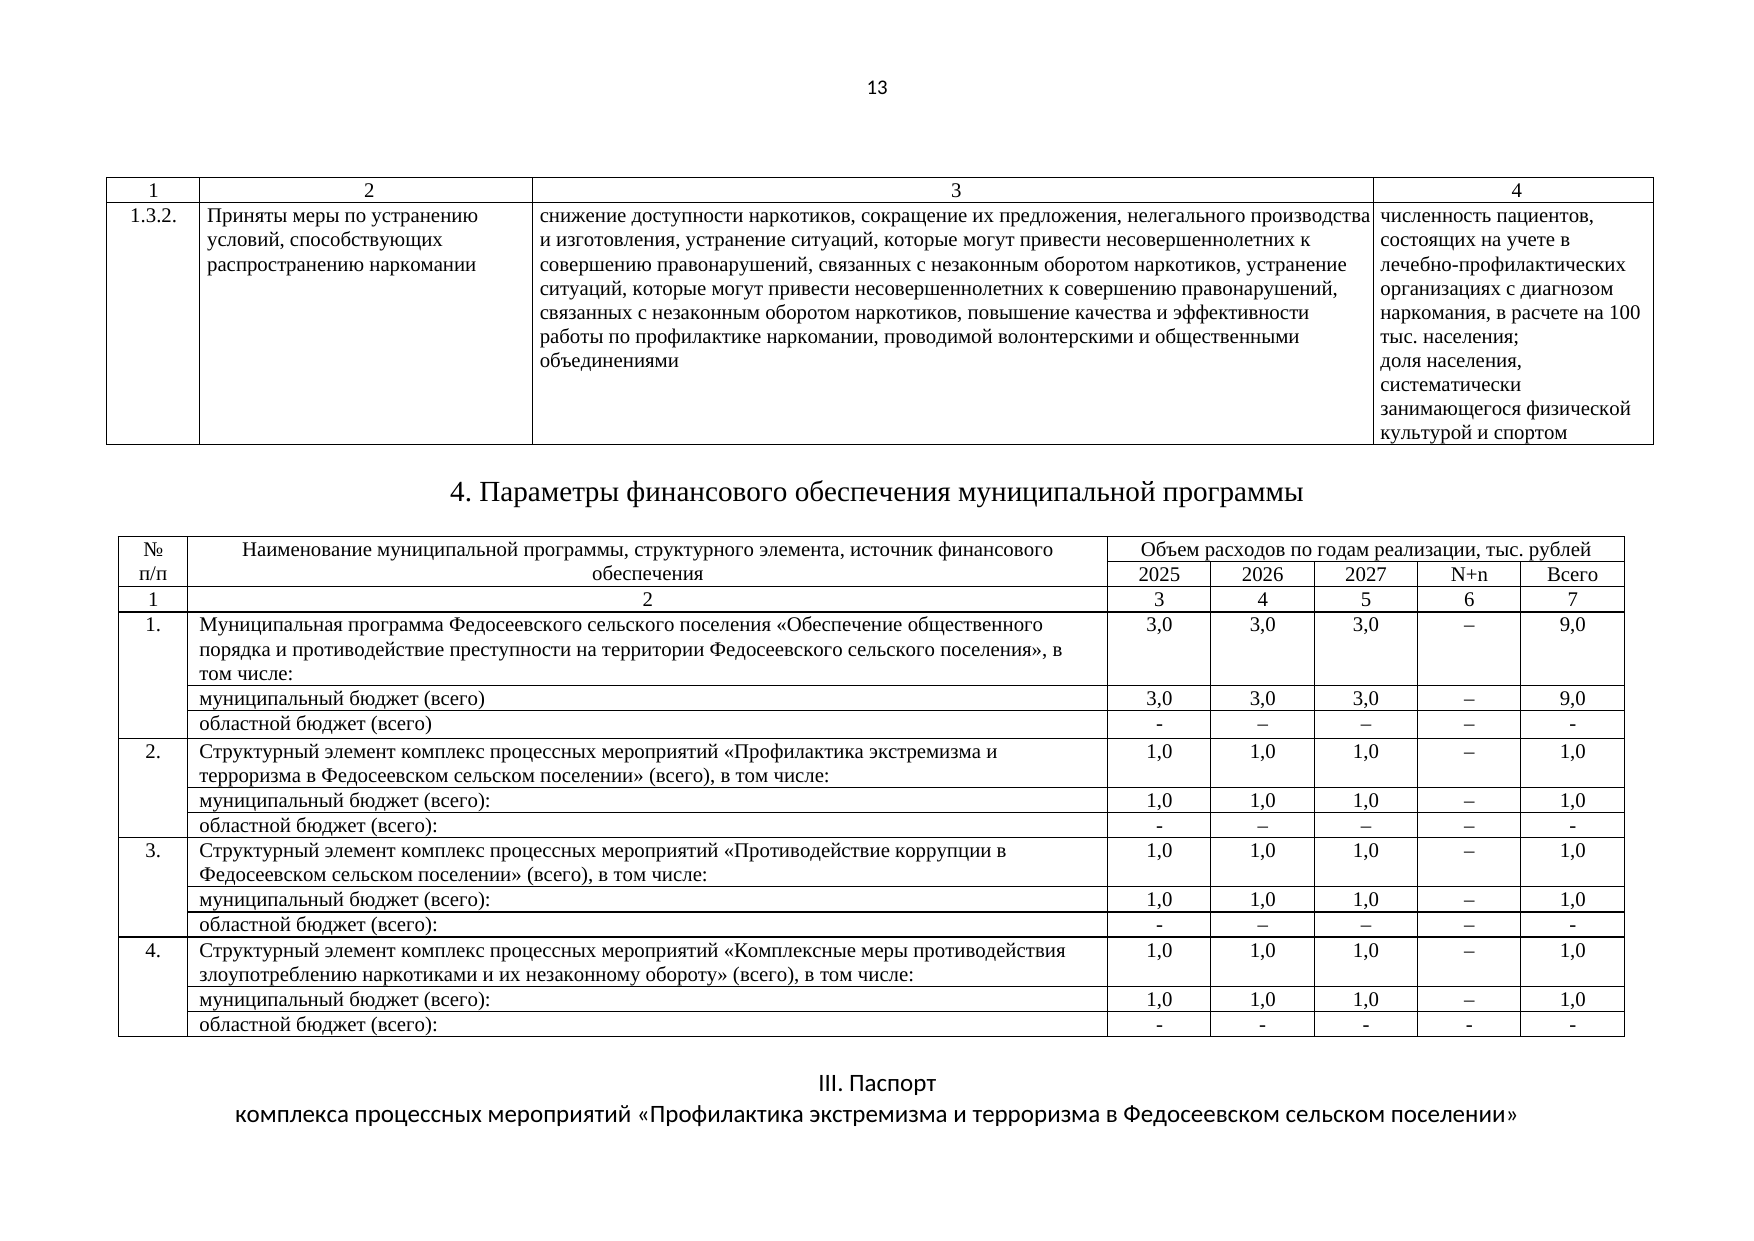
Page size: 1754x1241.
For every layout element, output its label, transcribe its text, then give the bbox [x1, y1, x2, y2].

table_cell 3 [1108, 587, 1210, 611]
table_header Наименование муниципальной программы, структурного элемента, источник финансового обеспечения [188, 537, 1107, 586]
table_cell 1,0 [1521, 938, 1624, 986]
table_cell - [1418, 1012, 1520, 1036]
table_cell – [1418, 711, 1520, 738]
table_cell 1,0 [1521, 739, 1624, 787]
table_cell - [1108, 1012, 1210, 1036]
table_cell - [1108, 711, 1210, 738]
table_cell 3. [119, 838, 187, 936]
table_cell 1,0 [1521, 788, 1624, 812]
table_header № п/п [119, 537, 187, 586]
table_cell 3,0 [1108, 613, 1210, 684]
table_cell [1374, 203, 1653, 444]
table_cell - [1108, 913, 1210, 936]
table_cell - [1521, 913, 1624, 936]
table_cell 9,0 [1521, 686, 1624, 710]
table_cell 1,0 [1108, 838, 1210, 886]
table_cell 2. [119, 739, 187, 837]
table_cell 1,0 [1315, 987, 1417, 1011]
table_cell – [1418, 788, 1520, 812]
table_cell 9,0 [1521, 613, 1624, 684]
table_cell - [1211, 1012, 1314, 1036]
table_cell – [1418, 838, 1520, 886]
table_cell Приняты меры по устранению условий, способствующих распространению наркомании [200, 203, 532, 444]
table_cell 1.3.2. [107, 203, 199, 444]
table_cell – [1418, 913, 1520, 936]
table_cell 1,0 [1315, 788, 1417, 812]
table_cell - [1521, 813, 1624, 837]
table_cell 1,0 [1315, 838, 1417, 886]
table_cell 5 [1315, 587, 1417, 611]
table_cell – [1418, 887, 1520, 911]
text 4. Параметры финансового обеспечения муниципальной программы [118, 474, 1636, 507]
table_cell 1,0 [1108, 938, 1210, 986]
table_cell – [1418, 987, 1520, 1011]
table_header 1 [107, 178, 199, 202]
table_cell областной бюджет (всего): [188, 1012, 1107, 1036]
table_cell Структурный элемент комплекс процессных мероприятий «Комплексные меры противодействия злоупотреблению наркотиками и их незаконному обороту» (всего), в том числе: [188, 938, 1107, 986]
table_cell областной бюджет (всего) [188, 711, 1107, 738]
table_cell – [1315, 913, 1417, 936]
text комплекса процессных мероприятий «Профилактика экстремизма и терроризма в Федосеевском сельском поселении» [118, 1098, 1636, 1128]
table_cell 1,0 [1108, 887, 1210, 911]
table_cell Всего [1521, 562, 1624, 586]
table_cell – [1418, 613, 1520, 684]
table_cell – [1418, 813, 1520, 837]
table_cell – [1211, 711, 1314, 738]
table_cell Структурный элемент комплекс процессных мероприятий «Противодействие коррупции в Федосеевском сельском поселении» (всего), в том числе: [188, 838, 1107, 886]
table_header 3 [533, 178, 1373, 202]
table_cell 3,0 [1211, 686, 1314, 710]
table_cell – [1418, 938, 1520, 986]
table_cell - [1315, 1012, 1417, 1036]
table_cell – [1211, 813, 1314, 837]
table_cell 1. [119, 613, 187, 738]
table_cell 3,0 [1315, 613, 1417, 684]
table_cell 4. [119, 938, 187, 1036]
table_cell 1,0 [1211, 887, 1314, 911]
table_cell муниципальный бюджет (всего): [188, 987, 1107, 1011]
table_cell 1,0 [1211, 739, 1314, 787]
table_header 2 [200, 178, 532, 202]
table_cell 6 [1418, 587, 1520, 611]
table_cell 3,0 [1108, 686, 1210, 710]
table_header 4 [1374, 178, 1653, 202]
table_cell 1,0 [1521, 838, 1624, 886]
table_cell снижение доступности наркотиков, сокращение их предложения, нелегального производства и изготовления, устранение ситуаций, которые могут привести несовершеннолетних к совершению правонарушений, связанных с незаконным оборотом наркотиков, устранение ситуаций, которые могут привести несовершеннолетних к совершению правонарушений, связанных с незаконным оборотом наркотиков, повышение качества и эффективности работы по профилактике наркомании, проводимой волонтерскими и общественными объединениями [533, 203, 1373, 444]
table_cell 2026 [1211, 562, 1314, 586]
table_cell 1,0 [1108, 987, 1210, 1011]
table_cell – [1315, 813, 1417, 837]
table_cell областной бюджет (всего): [188, 913, 1107, 936]
table_cell муниципальный бюджет (всего) [188, 686, 1107, 710]
table_cell 1,0 [1108, 788, 1210, 812]
table_header Объем расходов по годам реализации, тыс. рублей [1108, 537, 1624, 561]
table_cell 1,0 [1315, 739, 1417, 787]
table_cell 1,0 [1211, 788, 1314, 812]
table_cell 2025 [1108, 562, 1210, 586]
table_cell - [1521, 1012, 1624, 1036]
table_cell - [1108, 813, 1210, 837]
table_cell 3,0 [1211, 613, 1314, 684]
table_cell 1,0 [1521, 987, 1624, 1011]
table_cell областной бюджет (всего): [188, 813, 1107, 837]
table_cell 1,0 [1211, 838, 1314, 886]
table_cell 1,0 [1211, 987, 1314, 1011]
table_cell – [1315, 711, 1417, 738]
table_cell - [1521, 711, 1624, 738]
table_cell 1,0 [1315, 887, 1417, 911]
table_cell 4 [1211, 587, 1314, 611]
table_cell 1 [119, 587, 187, 611]
table_cell муниципальный бюджет (всего): [188, 788, 1107, 812]
table_cell 1,0 [1211, 938, 1314, 986]
table_cell – [1418, 739, 1520, 787]
table_cell 1,0 [1315, 938, 1417, 986]
table_cell Структурный элемент комплекс процессных мероприятий «Профилактика экстремизма и терроризма в Федосеевском сельском поселении» (всего), в том числе: [188, 739, 1107, 787]
table_cell 1,0 [1108, 739, 1210, 787]
text III. Паспорт [118, 1067, 1636, 1098]
table_cell 2 [188, 587, 1107, 611]
table_cell – [1418, 686, 1520, 710]
table_cell 1,0 [1521, 887, 1624, 911]
table_cell 7 [1521, 587, 1624, 611]
table_cell муниципальный бюджет (всего): [188, 887, 1107, 911]
table_cell 3,0 [1315, 686, 1417, 710]
table_cell N+n [1418, 562, 1520, 586]
table_cell Муниципальная программа Федосеевского сельского поселения «Обеспечение общественного порядка и противодействие преступности на территории Федосеевского сельского поселения», в том числе: [188, 613, 1107, 684]
table_cell 2027 [1315, 562, 1417, 586]
table_cell – [1211, 913, 1314, 936]
